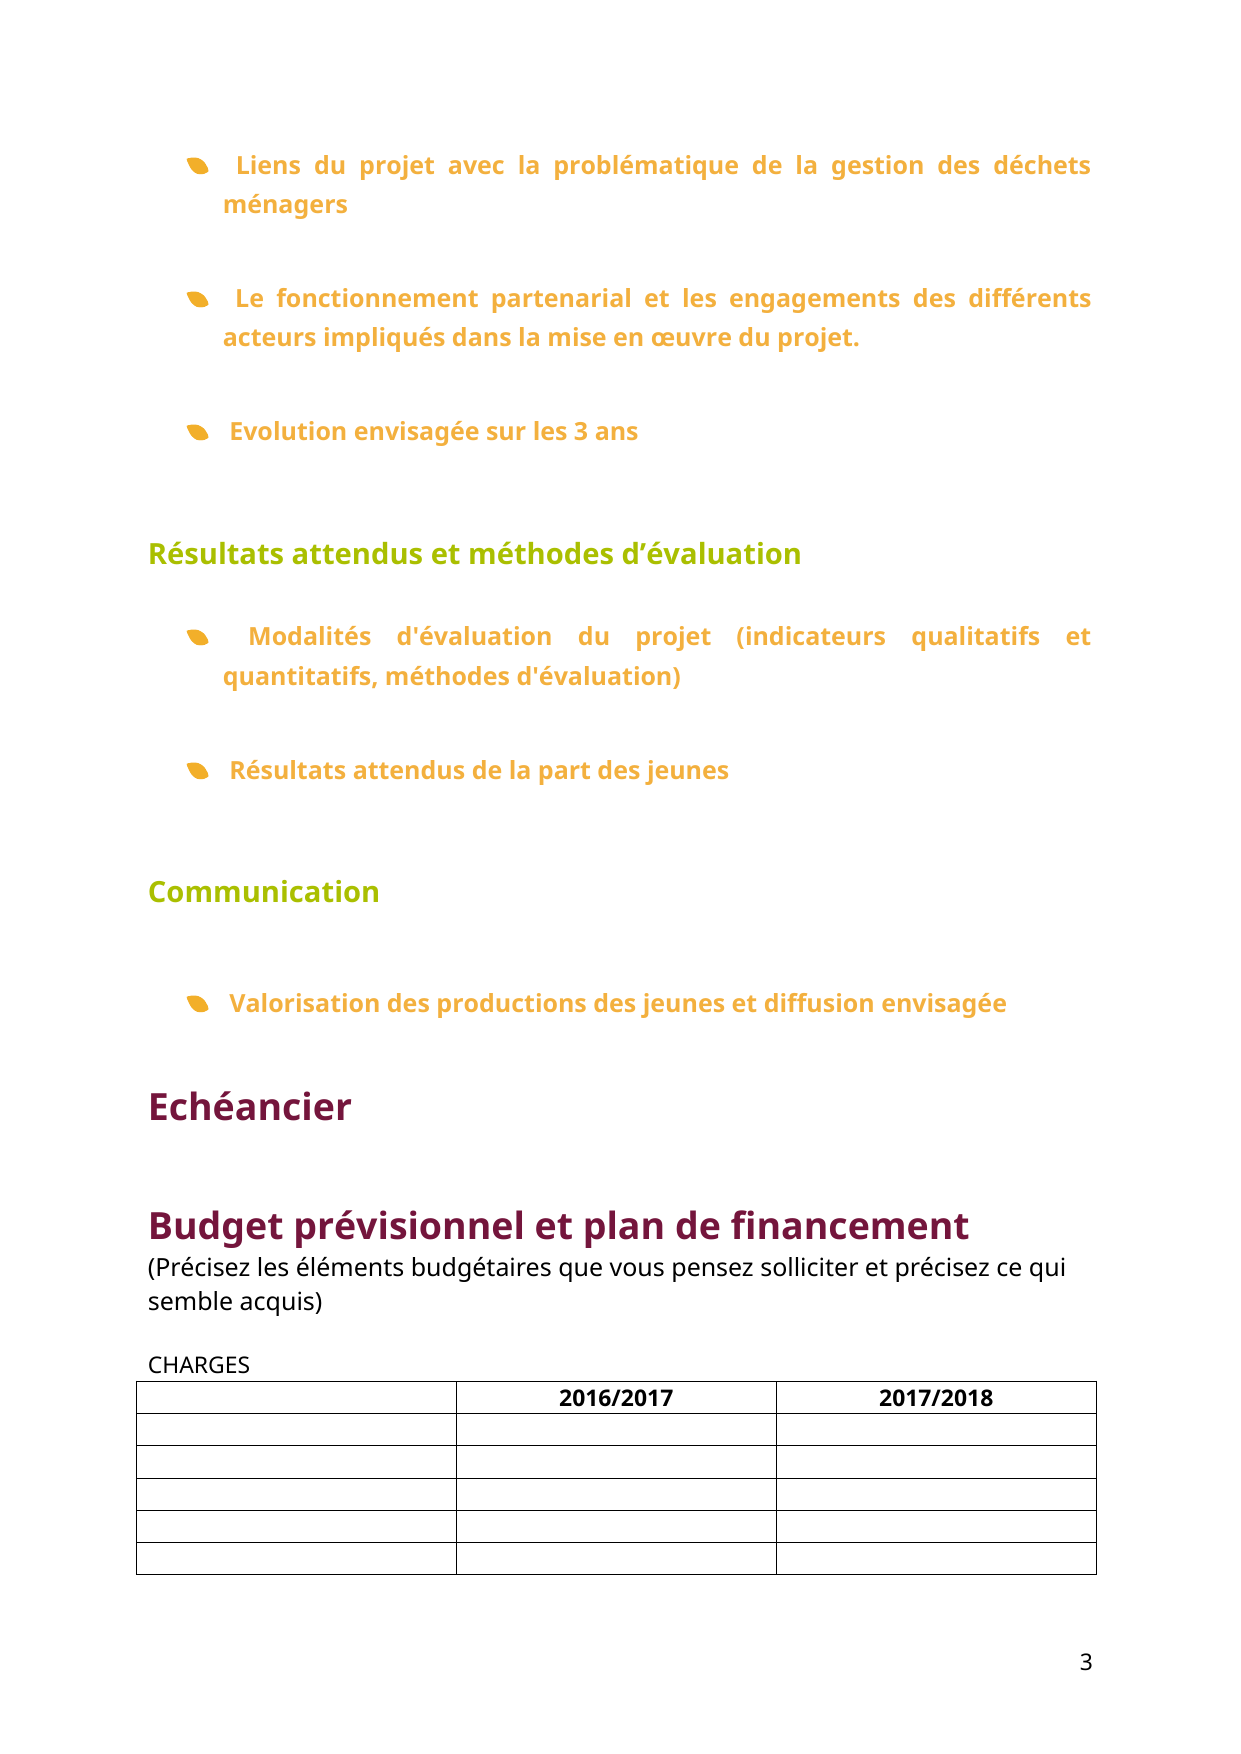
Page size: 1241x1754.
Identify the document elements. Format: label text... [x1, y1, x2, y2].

picture [186, 762, 209, 780]
text Echéancier [148, 1080, 1093, 1131]
list Liens du projet avec la problématique de la gestion des déchets ménagers [185, 148, 1093, 221]
table_cell [777, 1446, 1096, 1477]
table_cell [457, 1446, 776, 1477]
picture [186, 157, 209, 175]
table_header [137, 1382, 456, 1413]
list Evolution envisagée sur les 3 ans [185, 414, 1093, 448]
table_cell [137, 1479, 456, 1510]
picture [186, 291, 209, 308]
table_cell [137, 1543, 456, 1574]
table_header 2016/2017 [457, 1382, 776, 1413]
subtitle Communication [148, 871, 1093, 911]
picture [186, 995, 209, 1013]
text (Précisez les éléments budgétaires que vous pensez solliciter et précisez ce qui semble acquis) [148, 1250, 1093, 1318]
text CHARGES [148, 1349, 1093, 1381]
table_cell [457, 1511, 776, 1542]
list Valorisation des productions des jeunes et diffusion envisagée [185, 986, 1093, 1020]
list Résultats attendus de la part des jeunes [185, 752, 1093, 786]
picture [186, 424, 209, 441]
table_cell [777, 1511, 1096, 1542]
table_cell [457, 1479, 776, 1510]
table_cell [137, 1511, 456, 1542]
list Modalités d'évaluation du projet (indicateurs qualitatifs et quantitatifs, méthodes d'évaluation) [185, 619, 1093, 692]
table_cell [137, 1446, 456, 1477]
table_header 2017/2018 [777, 1382, 1096, 1413]
table_cell [457, 1543, 776, 1574]
table_cell [457, 1414, 776, 1445]
text Budget prévisionnel et plan de financement [148, 1199, 1093, 1250]
table_cell [137, 1414, 456, 1445]
table_cell [777, 1479, 1096, 1510]
subtitle Résultats attendus et méthodes d’évaluation [148, 533, 1093, 573]
list Le fonctionnement partenarial et les engagements des différents acteurs impliqués dans la mise en œuvre du projet. [185, 281, 1093, 354]
picture [186, 629, 209, 646]
table_cell [777, 1543, 1096, 1574]
table_cell [777, 1414, 1096, 1445]
